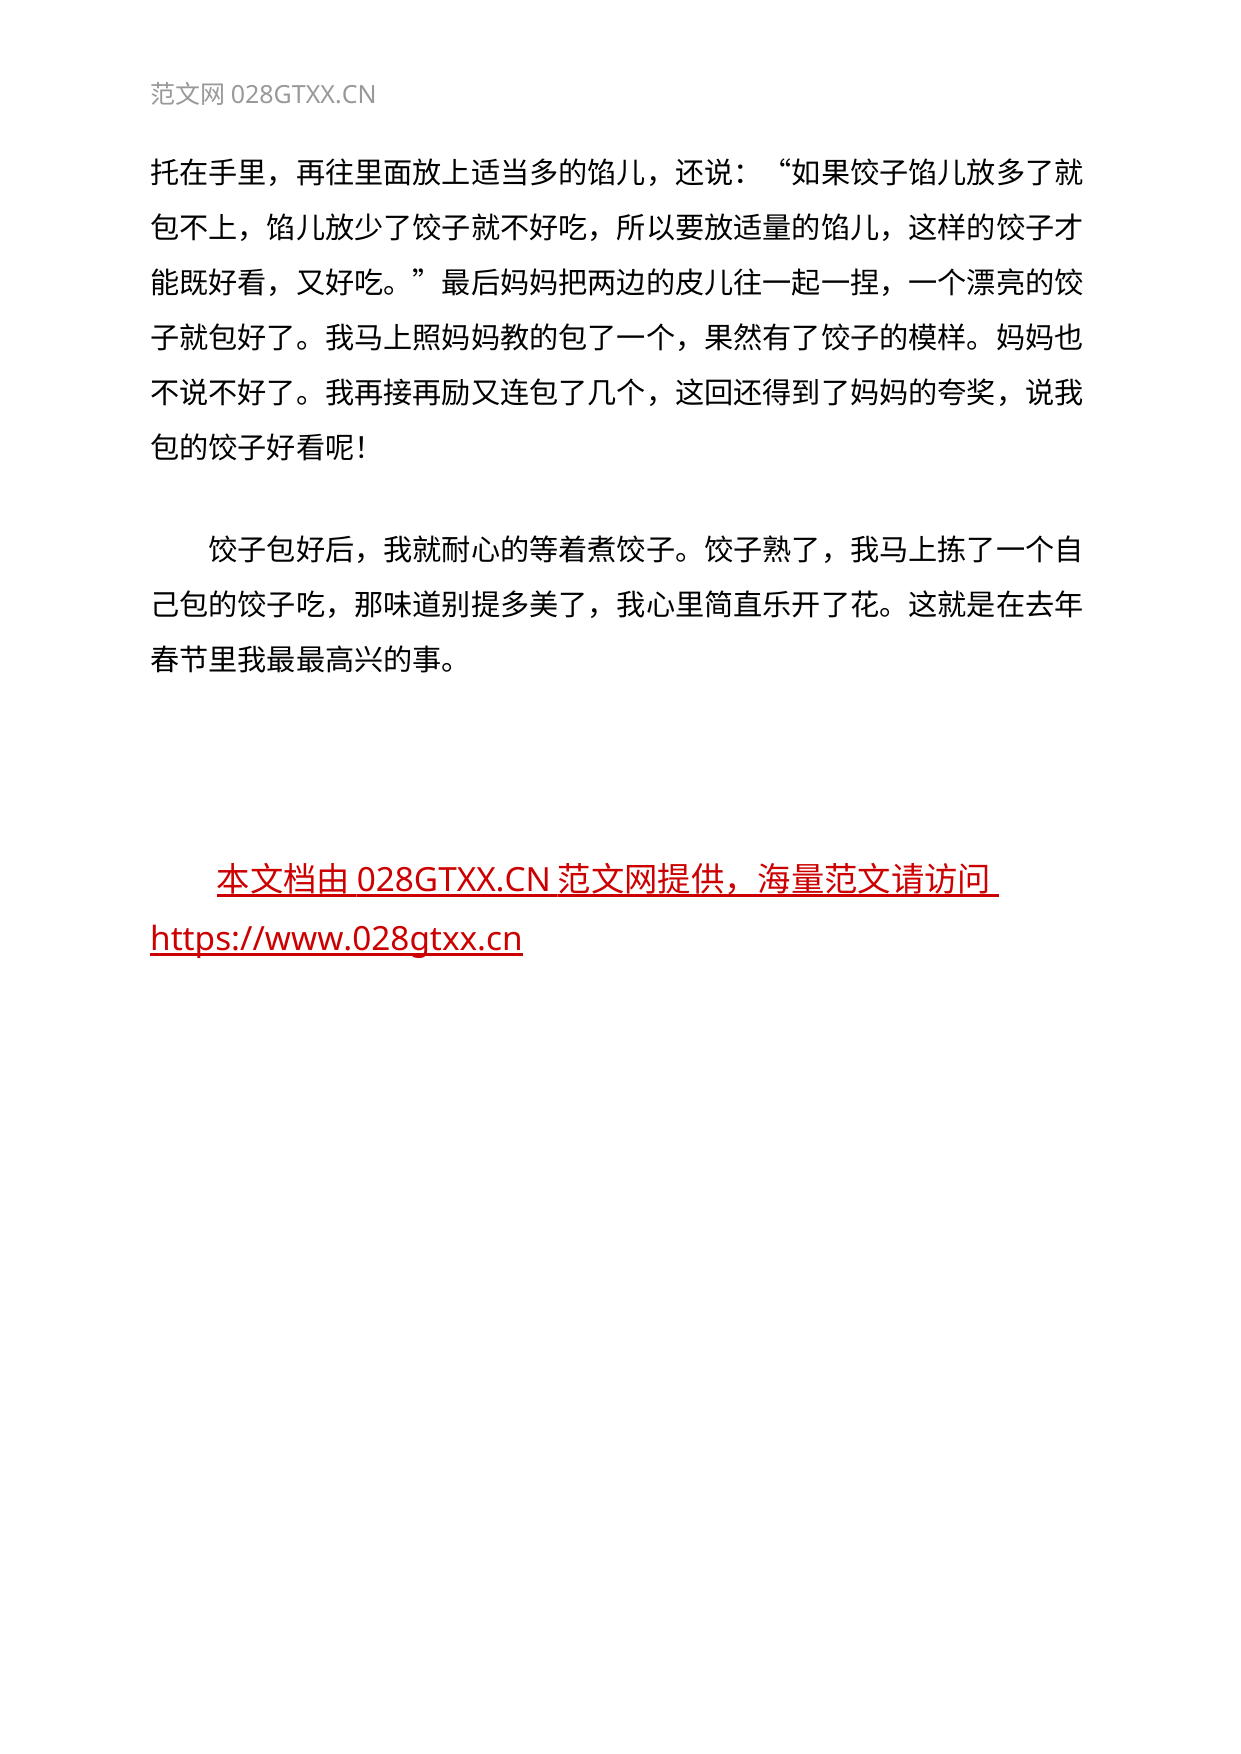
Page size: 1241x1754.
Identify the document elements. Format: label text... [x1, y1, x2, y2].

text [150, 150, 1090, 467]
text 饺子包好后，我就耐心的等着煮饺子。饺子熟了，我马上拣了一个自己包的饺子吃，那味道别提多美了，我心里简直乐开了花。这就是在去年春节里我最最高兴的事。 [150, 526, 1090, 678]
text 本文档由028GTXX.CN范文网提供，海量范文请访问 https://www.028gtxx.cn [150, 853, 1090, 961]
